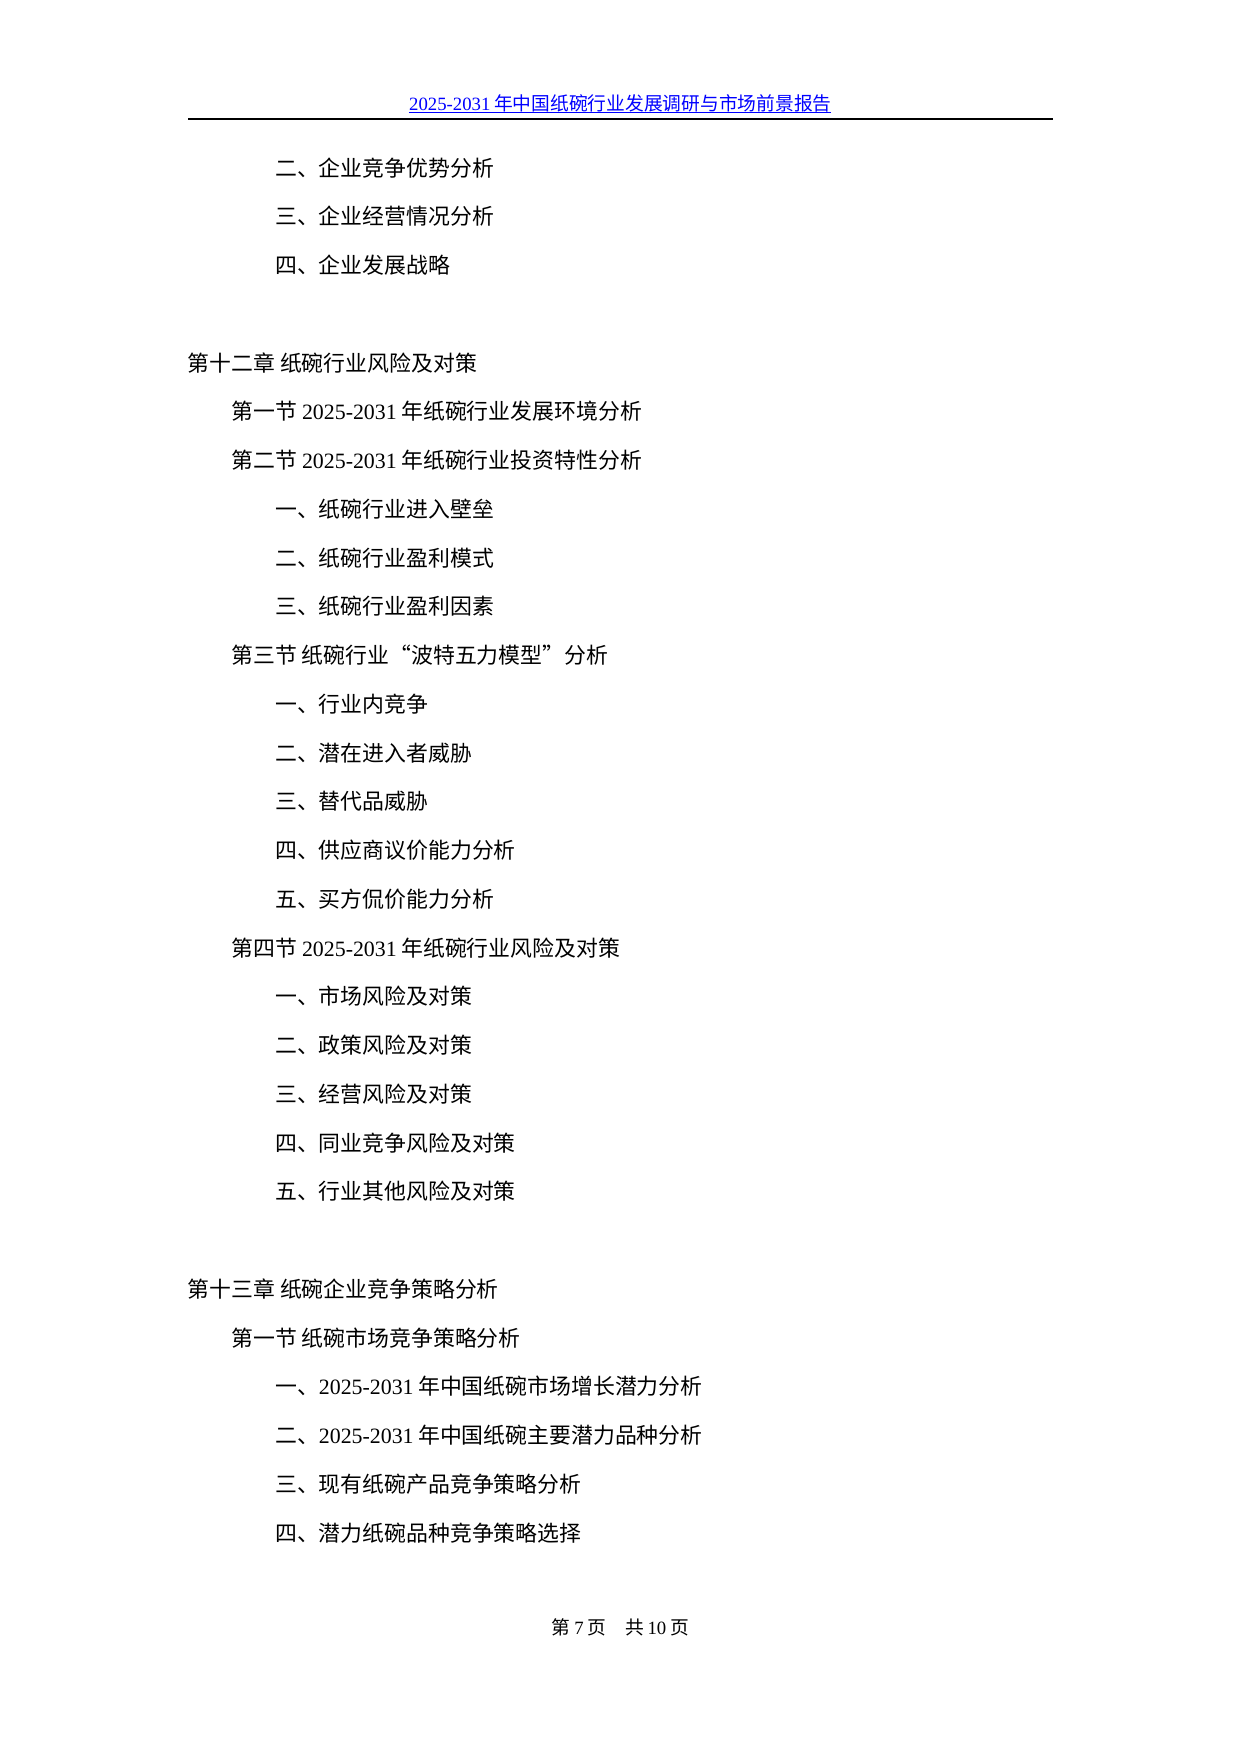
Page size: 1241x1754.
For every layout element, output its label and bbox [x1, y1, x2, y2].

text [187, 150, 1053, 1548]
